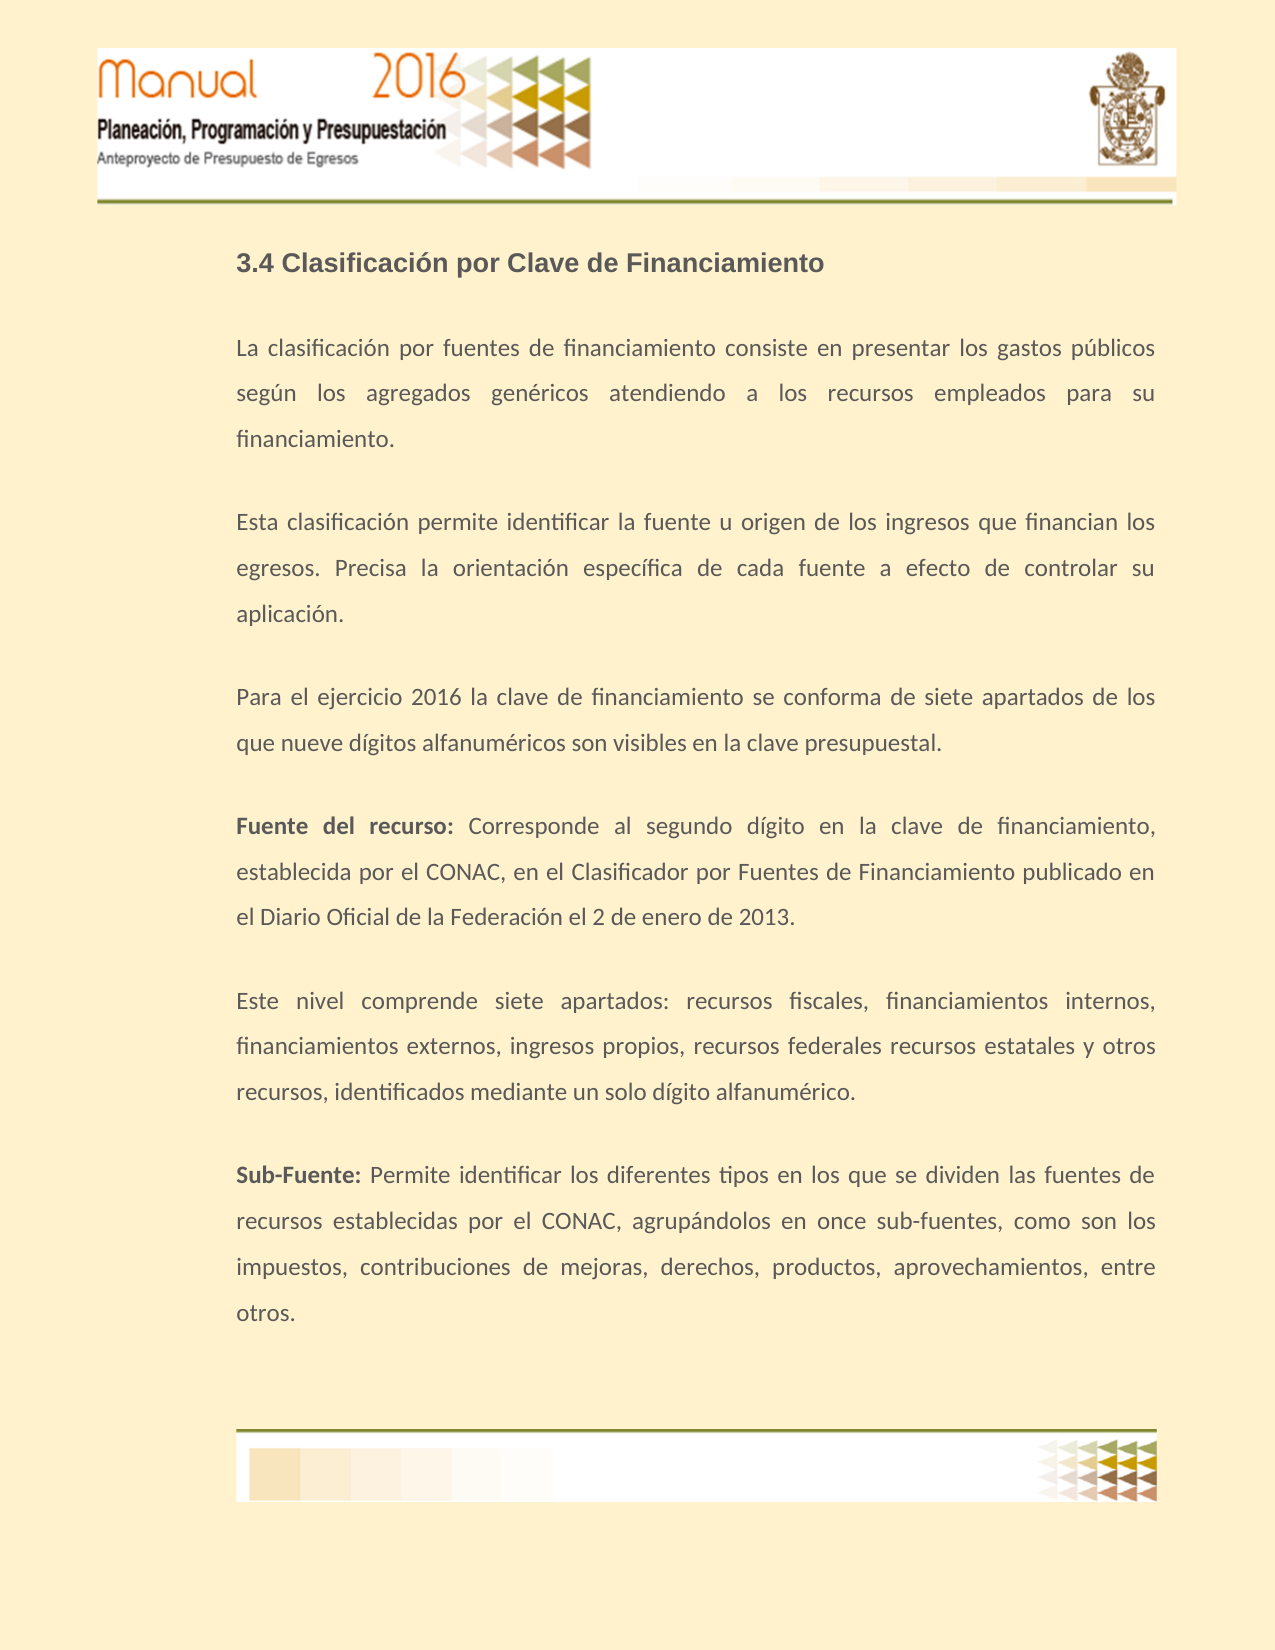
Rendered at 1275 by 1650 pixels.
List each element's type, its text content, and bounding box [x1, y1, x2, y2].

text Sub-Fuente: Permite identificar los diferentes tipos en los que se dividen las fuentes de recursos establecidas por el CONAC, agrupándolos en once sub-fuentes, como son los impuestos, contribuciones de mejoras, derechos, productos, aprovechamientos, entre otros. [236, 1159, 1157, 1327]
text Esta clasificación permite identificar la fuente u origen de los ingresos que financian los egresos. Precisa la orientación específica de cada fuente a efecto de controlar su aplicación. [236, 506, 1157, 628]
text Este nivel comprende siete apartados: recursos fiscales, financiamientos internos, financiamientos externos, ingresos propios, recursos federales recursos estatales y otros recursos, identificados mediante un solo dígito alfanumérico. [236, 985, 1157, 1107]
subtitle 3.4 Clasificación por Clave de Financiamiento [236, 247, 1157, 279]
text Para el ejercicio 2016 la clave de financiamiento se conforma de siete apartados de los que nueve dígitos alfanuméricos son visibles en la clave presupuestal. [236, 681, 1157, 757]
text La clasificación por fuentes de financiamiento consiste en presentar los gastos públicos según los agregados genéricos atendiendo a los recursos empleados para su financiamiento. [236, 332, 1157, 454]
text Fuente del recurso: Corresponde al segundo dígito en la clave de financiamiento, establecida por el CONAC, en el Clasificador por Fuentes de Financiamiento publicado en el Diario Oficial de la Federación el 2 de enero de 2013. [236, 810, 1157, 932]
picture [97, 48, 1177, 205]
picture [236, 1429, 1157, 1502]
